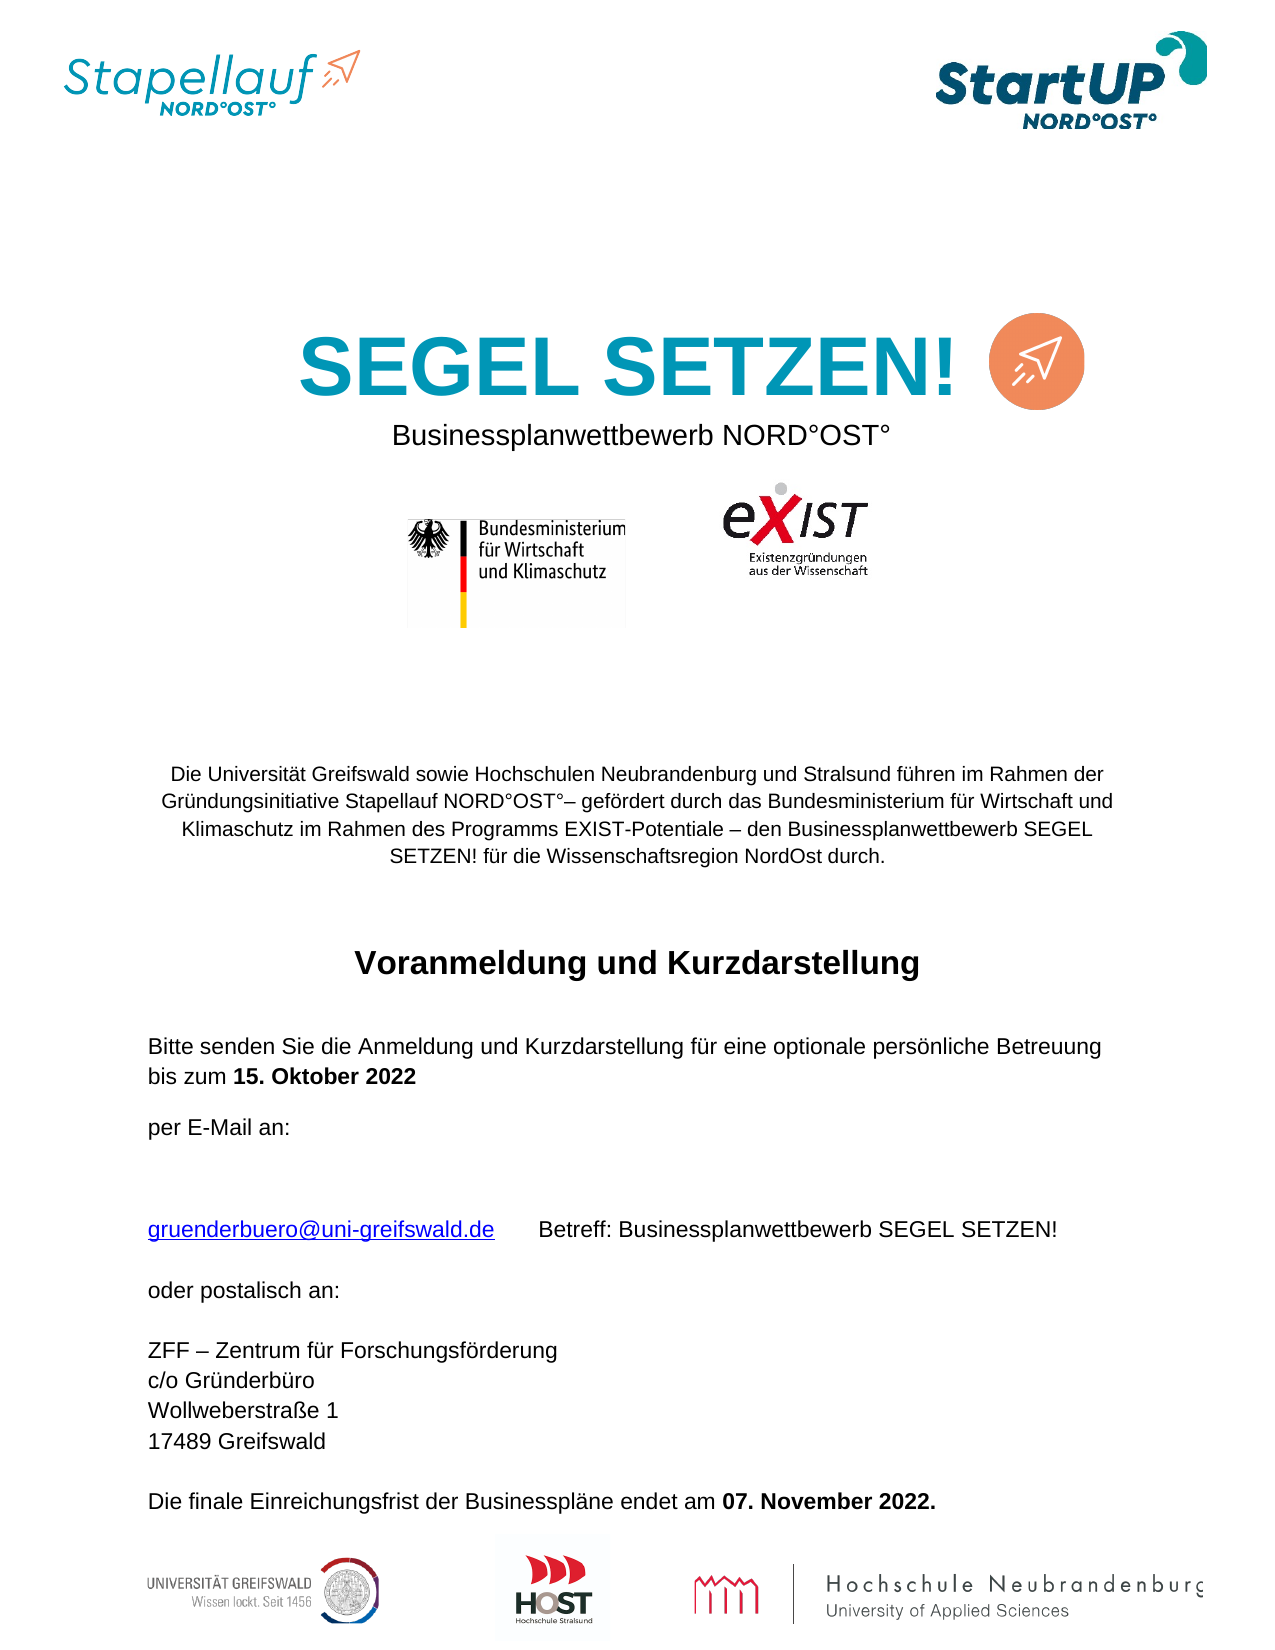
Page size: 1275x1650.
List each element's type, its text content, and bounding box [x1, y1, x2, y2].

subtitle Voranmeldung und Kurzdarstellung [148, 943, 1127, 982]
text Die finale Einreichungsfrist der Businesspläne endet am 07. November 2022. [148, 1488, 1127, 1514]
text 17489 Greifswald [148, 1428, 1127, 1454]
picture [495, 1534, 611, 1641]
picture [713, 473, 878, 584]
picture [989, 313, 1085, 410]
text per E-Mail an: [148, 1114, 1127, 1140]
text c/o Gründerbüro [148, 1367, 1127, 1393]
picture [935, 31, 1207, 129]
text gruenderbuero@uni-greifswald.de Betreff: Businessplanwettbewerb SEGEL SETZEN! [148, 1216, 1127, 1242]
picture [693, 1564, 1204, 1624]
text Bitte senden Sie die Anmeldung und Kurzdarstellung für eine optionale persönliche Betreuung bis zum 15. Oktober 2022 [148, 1033, 1127, 1089]
text Die Universität Greifswald sowie Hochschulen Neubrandenburg und Stralsund führen im Rahmen der Gründungsinitiative Stapellauf NORD°OST°– gefördert durch das Bundesministerium für Wirtschaft und Klimaschutz im Rahmen des Programms EXIST-Potentiale – den Businessplanwettbewerb SEGEL SETZEN! für die Wissenschaftsregion NordOst durch. [148, 761, 1127, 868]
picture [147, 1557, 379, 1624]
picture [1045, 118, 1053, 126]
picture [407, 519, 625, 628]
text Wollweberstraße 1 [148, 1397, 1127, 1424]
picture [58, 42, 369, 121]
text ZFF – [148, 1337, 1127, 1363]
picture [1106, 118, 1113, 126]
text oder postalisch an: [148, 1277, 1127, 1303]
